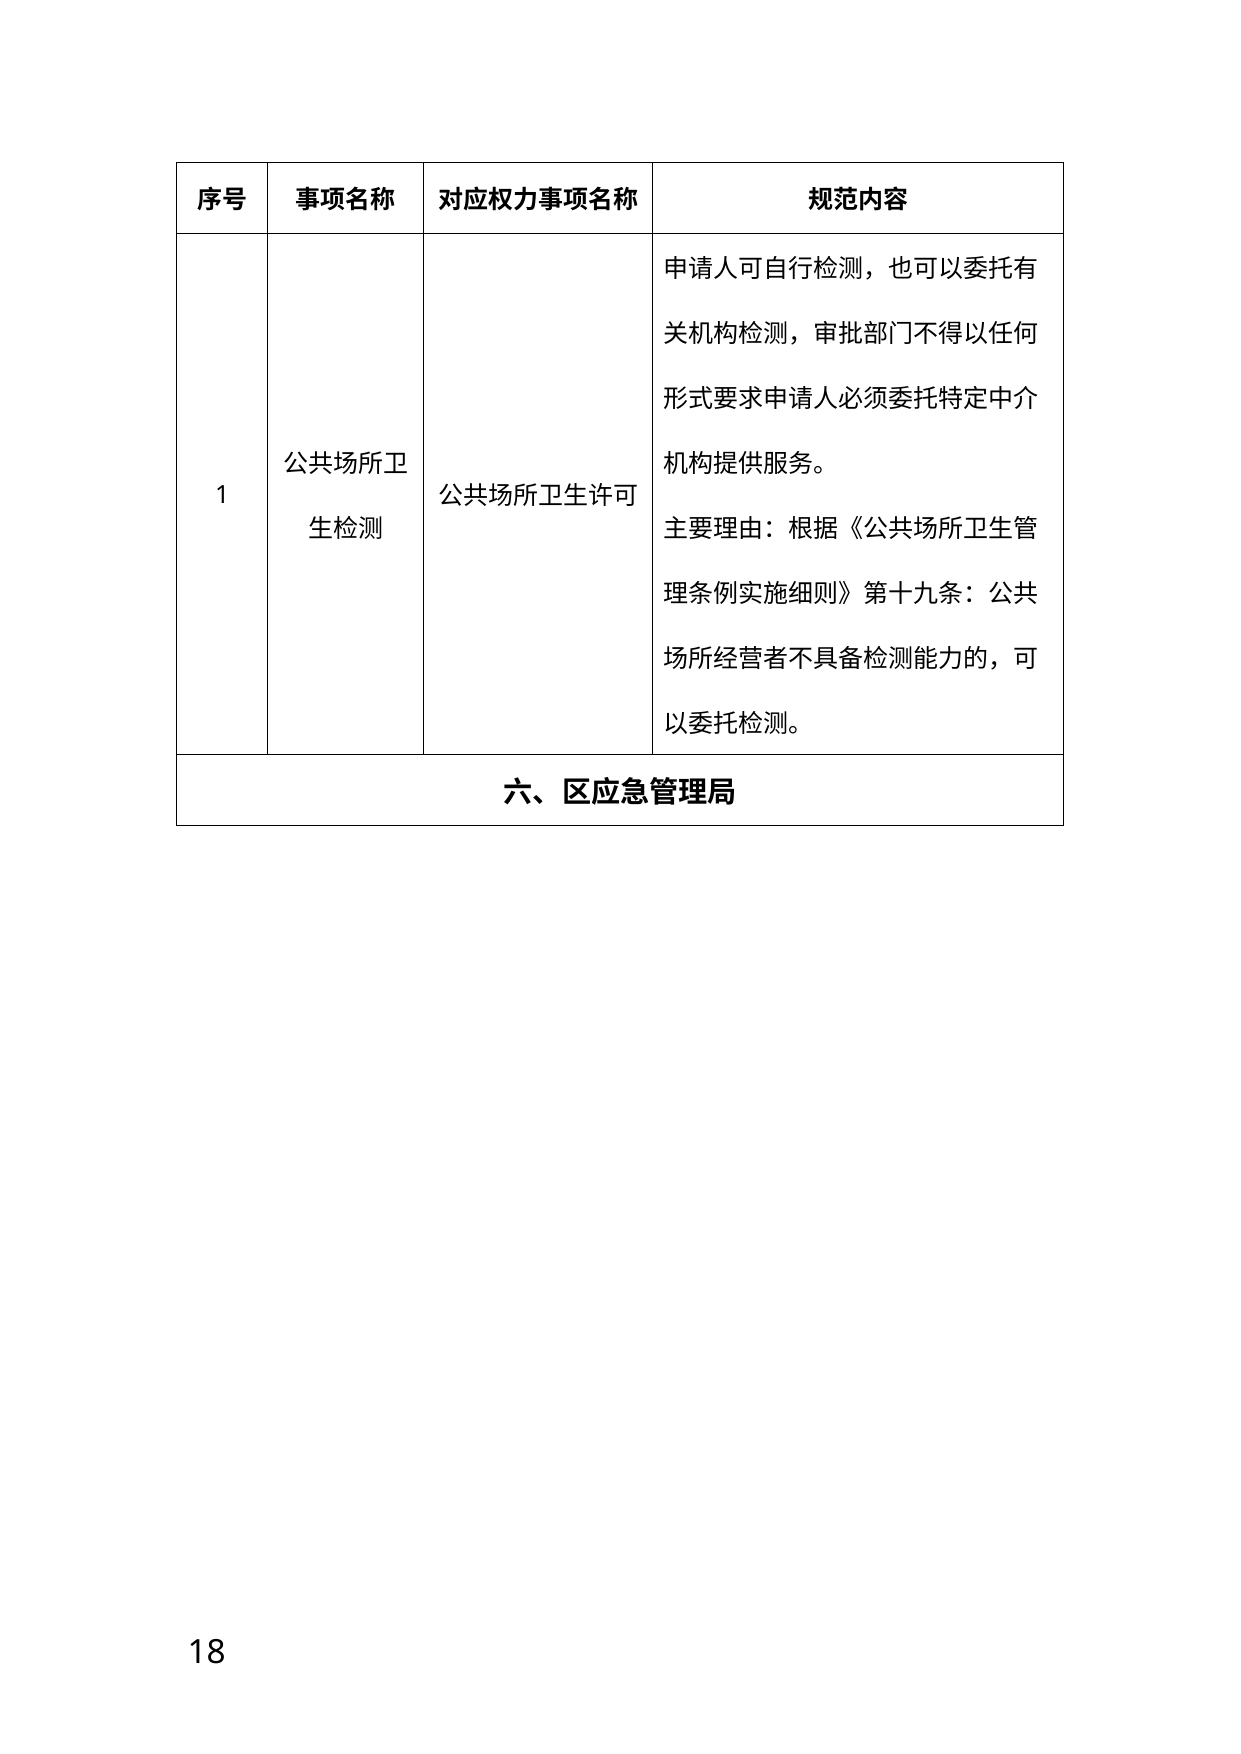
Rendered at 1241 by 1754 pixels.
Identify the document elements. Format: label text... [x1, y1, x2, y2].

table_header 序号 [177, 163, 267, 233]
table_cell 申请人可自行检测，也可以委托有关机构检测，审批部门不得以任何形式要求申请人必须委托特定中介机构提供服务。 主要理由：根据《公共场所卫生管理条例实施细则》第十九条：公共场所经营者不具备检测能力的，可以委托检测。 [653, 234, 1063, 754]
table_header 事项名称 [268, 163, 423, 233]
table_cell 公共场所卫生检测 [268, 234, 423, 754]
table_header 对应权力事项名称 [424, 163, 652, 233]
table_header 规范内容 [653, 163, 1063, 233]
table_cell 公共场所卫生许可 [424, 234, 652, 754]
table_cell 六、区应急管理局 [177, 755, 1063, 825]
table_cell 1 [177, 234, 267, 754]
